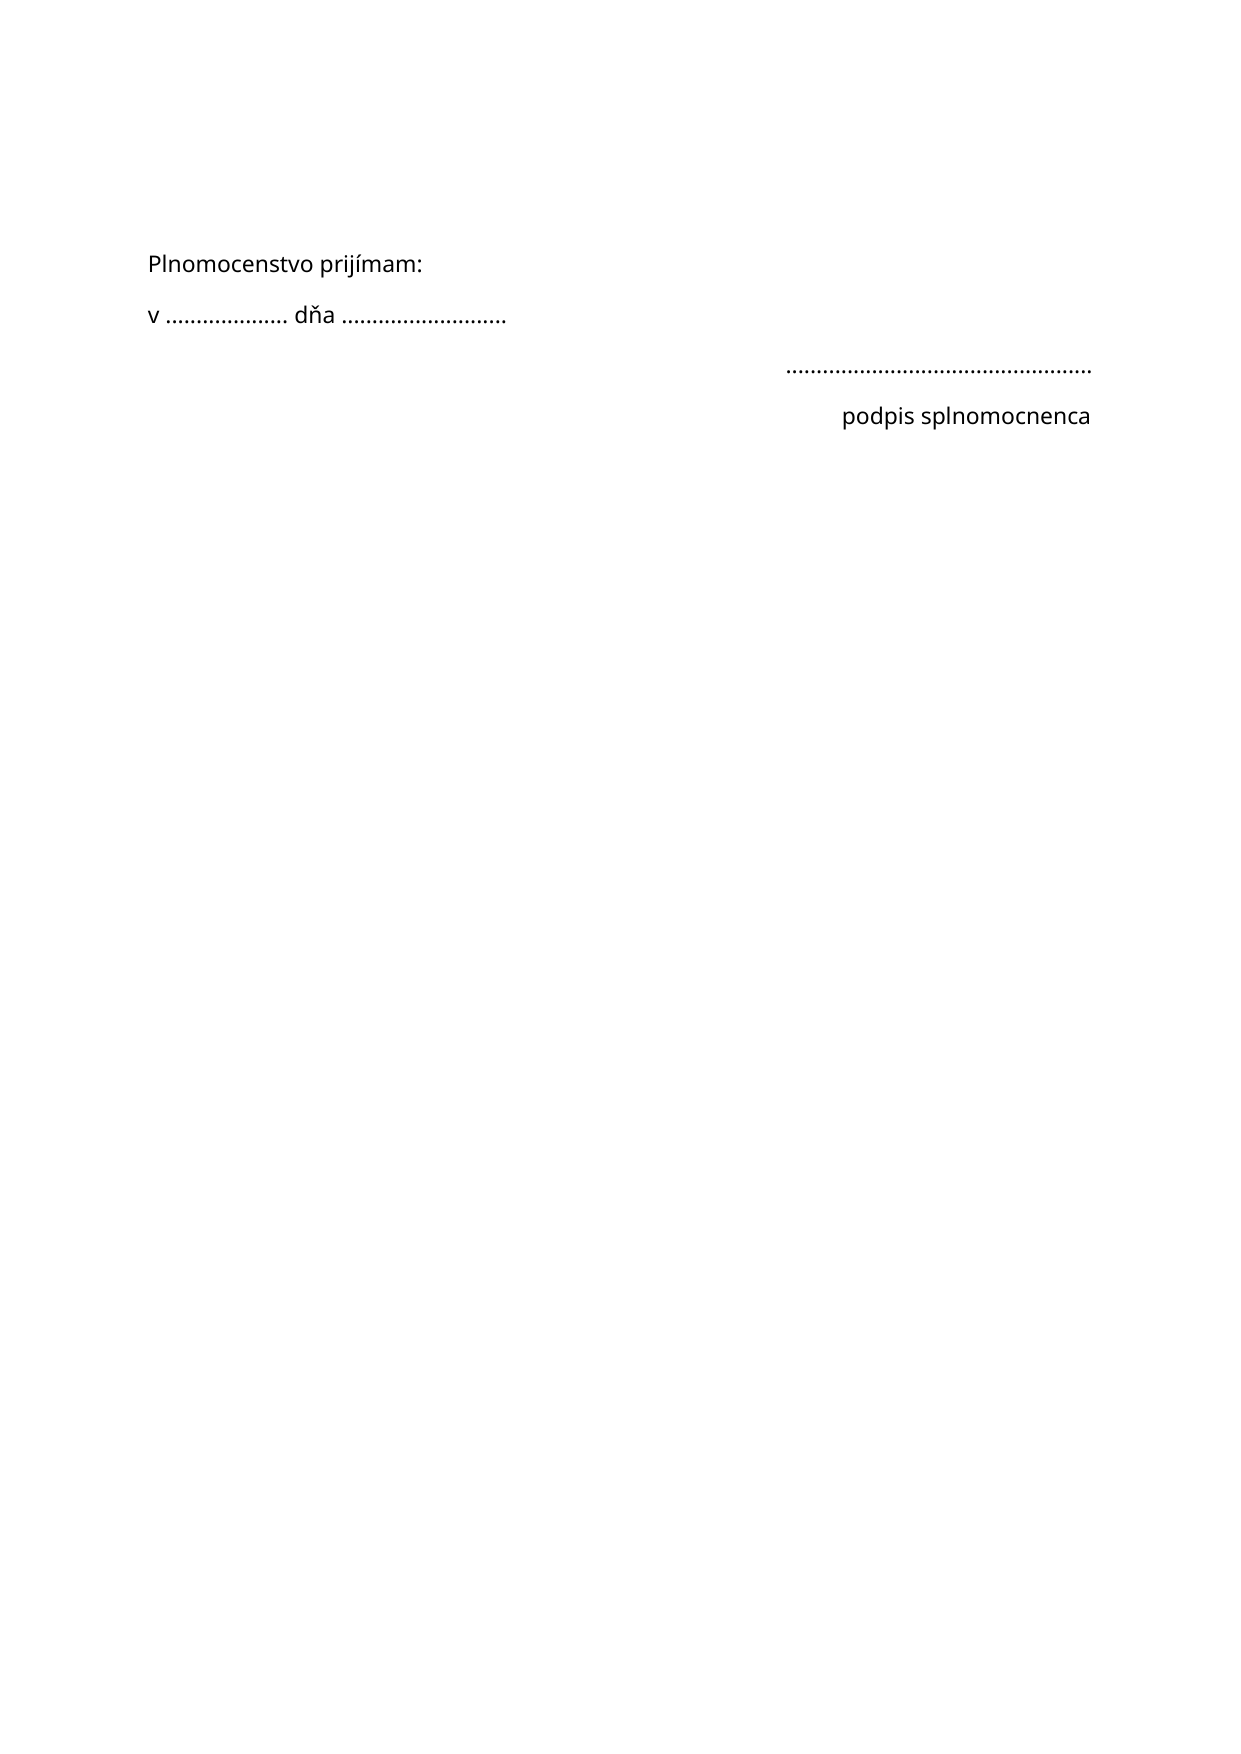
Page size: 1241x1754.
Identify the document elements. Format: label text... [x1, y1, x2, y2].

text podpis splnomocnenca [148, 400, 1093, 431]
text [148, 299, 1093, 330]
text Plnomocenstvo prijímam: [148, 248, 1093, 280]
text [148, 349, 1093, 381]
